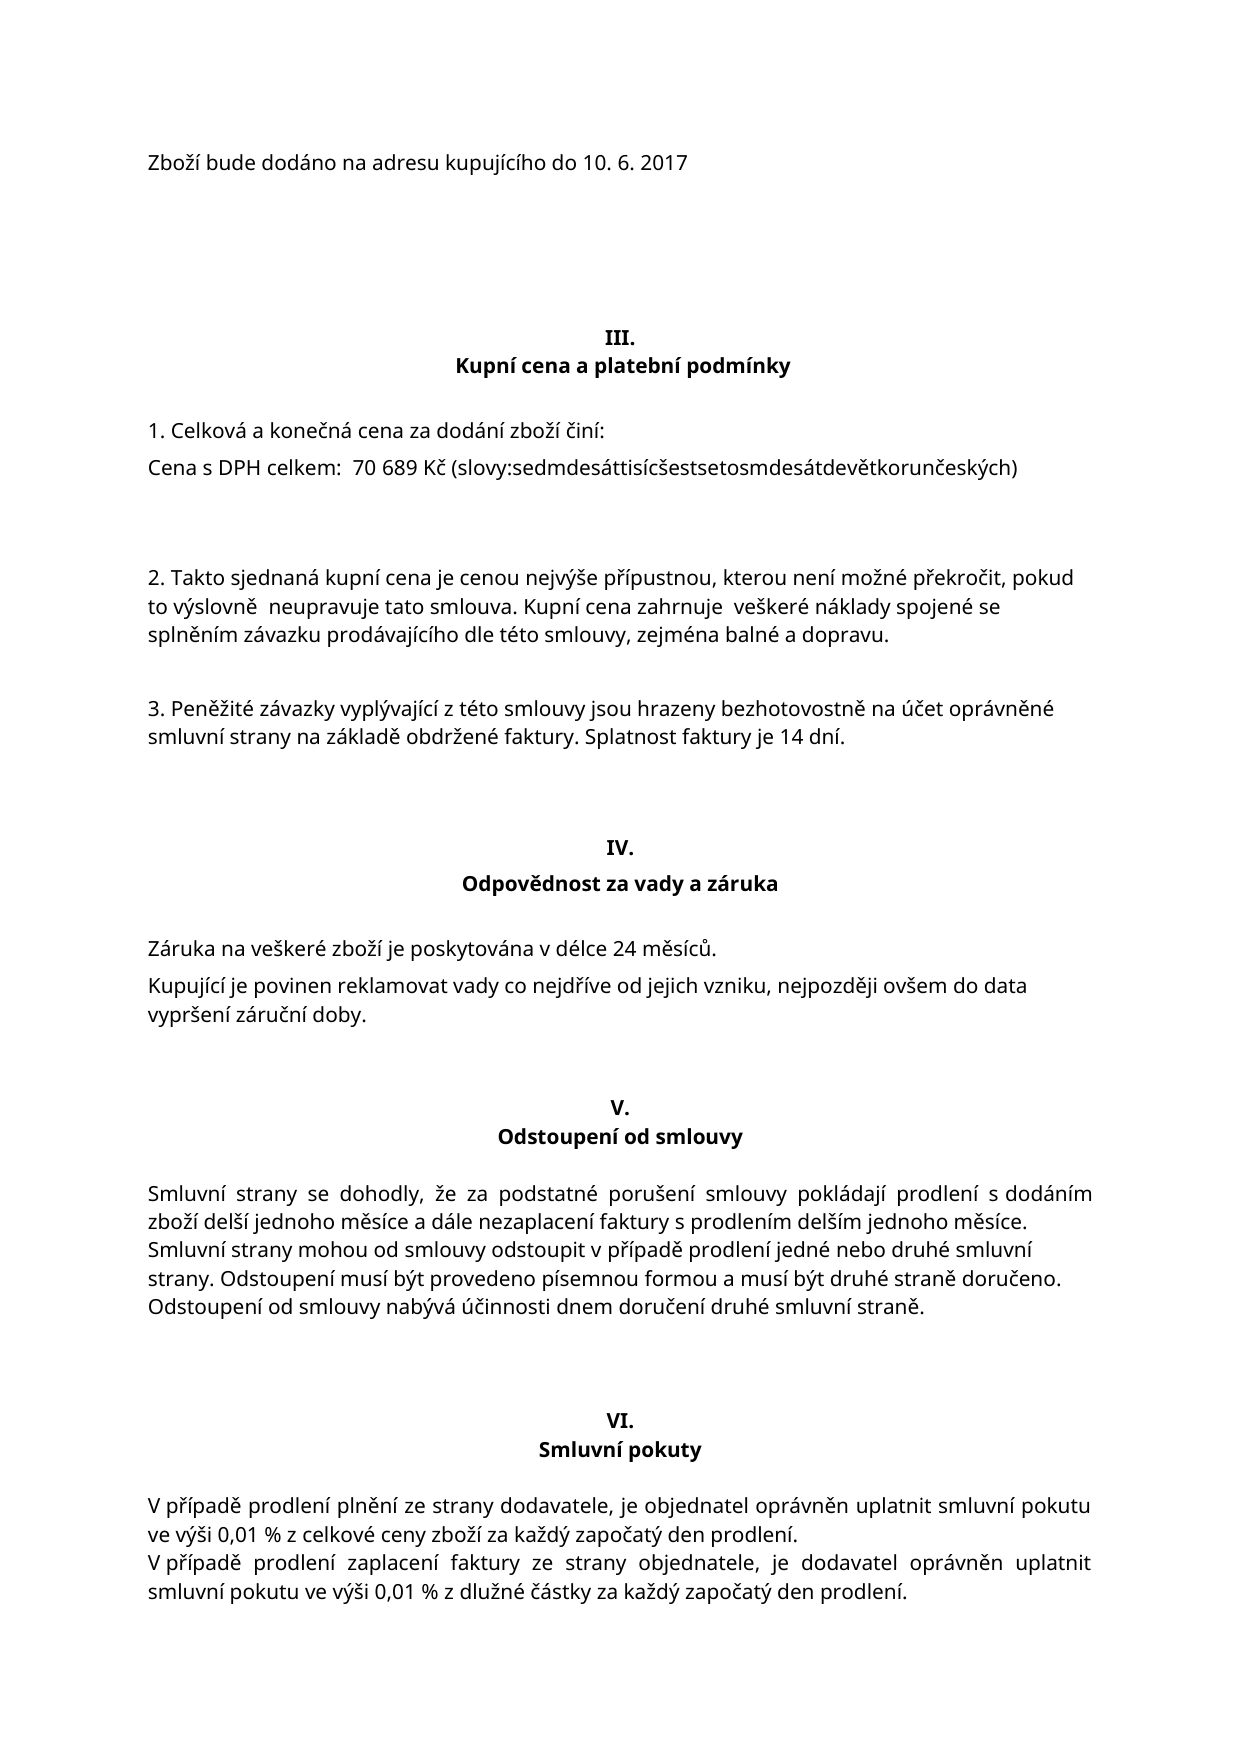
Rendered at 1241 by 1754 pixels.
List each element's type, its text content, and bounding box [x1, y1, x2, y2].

text V případě prodlení zaplacení faktury ze strany objednatele, je dodavatel oprávněn uplatnit smluvní pokutu ve výši 0,01 % z dlužné částky za každý započatý den prodlení. [148, 1548, 1093, 1605]
text V. [148, 1093, 1093, 1122]
text Odstoupení od smlouvy [148, 1122, 1093, 1150]
text Odpovědnost za vady a záruka [148, 869, 1093, 898]
text 3. Peněžité závazky vyplývající z této smlouvy jsou hrazeny bezhotovostně na účet oprávněné smluvní strany na základě obdržené faktury. Splatnost faktury je 14 dní. [148, 694, 1093, 751]
text Kupující je povinen reklamovat vady co nejdříve od jejich vzniku, nejpozději ovšem do data vypršení záruční doby. [148, 971, 1093, 1028]
text III. Kupní cena a platební podmínky [148, 323, 1093, 379]
text Smluvní strany se dohodly, že za podstatné porušení smlouvy pokládají prodlení s dodáním zboží delší jednoho měsíce a dále nezaplacení faktury s prodlením delším jednoho měsíce. [148, 1179, 1093, 1236]
text V případě prodlení plnění ze strany dodavatele, je objednatel oprávněn uplatnit smluvní pokutu ve výši 0,01 % z celkové ceny zboží za každý započatý den prodlení. [148, 1492, 1093, 1548]
text 1. Celková a konečná cena za dodání zboží činí: [148, 388, 1093, 445]
text Zboží bude dodáno na adresu kupujícího do 10. 6. 2017 [148, 148, 1093, 204]
text Odstoupení od smlouvy nabývá účinnosti dnem doručení druhé smluvní straně. [148, 1292, 1093, 1321]
text Smluvní pokuty [148, 1435, 1093, 1463]
text Smluvní strany mohou od smlouvy odstoupit v případě prodlení jedné nebo druhé smluvní strany. Odstoupení musí být provedeno písemnou formou a musí být druhé straně doručeno. [148, 1236, 1093, 1292]
text Cena s DPH celkem: 70 689 Kč (slovy:sedmdesáttisícšestsetosmdesátdevětkorunčeských) [148, 453, 1093, 482]
text 2. Takto sjednaná kupní cena je cenou nejvýše přípustnou, kterou není možné překročit, pokud to výslovně neupravuje tato smlouva. Kupní cena zahrnuje veškeré náklady spojené se splněním závazku prodávajícího dle této smlouvy, zejména balné a dopravu. [148, 563, 1093, 649]
text IV. [148, 833, 1093, 861]
text VI. [148, 1406, 1093, 1435]
text Záruka na veškeré zboží je poskytována v délce 24 měsíců. [148, 906, 1093, 963]
